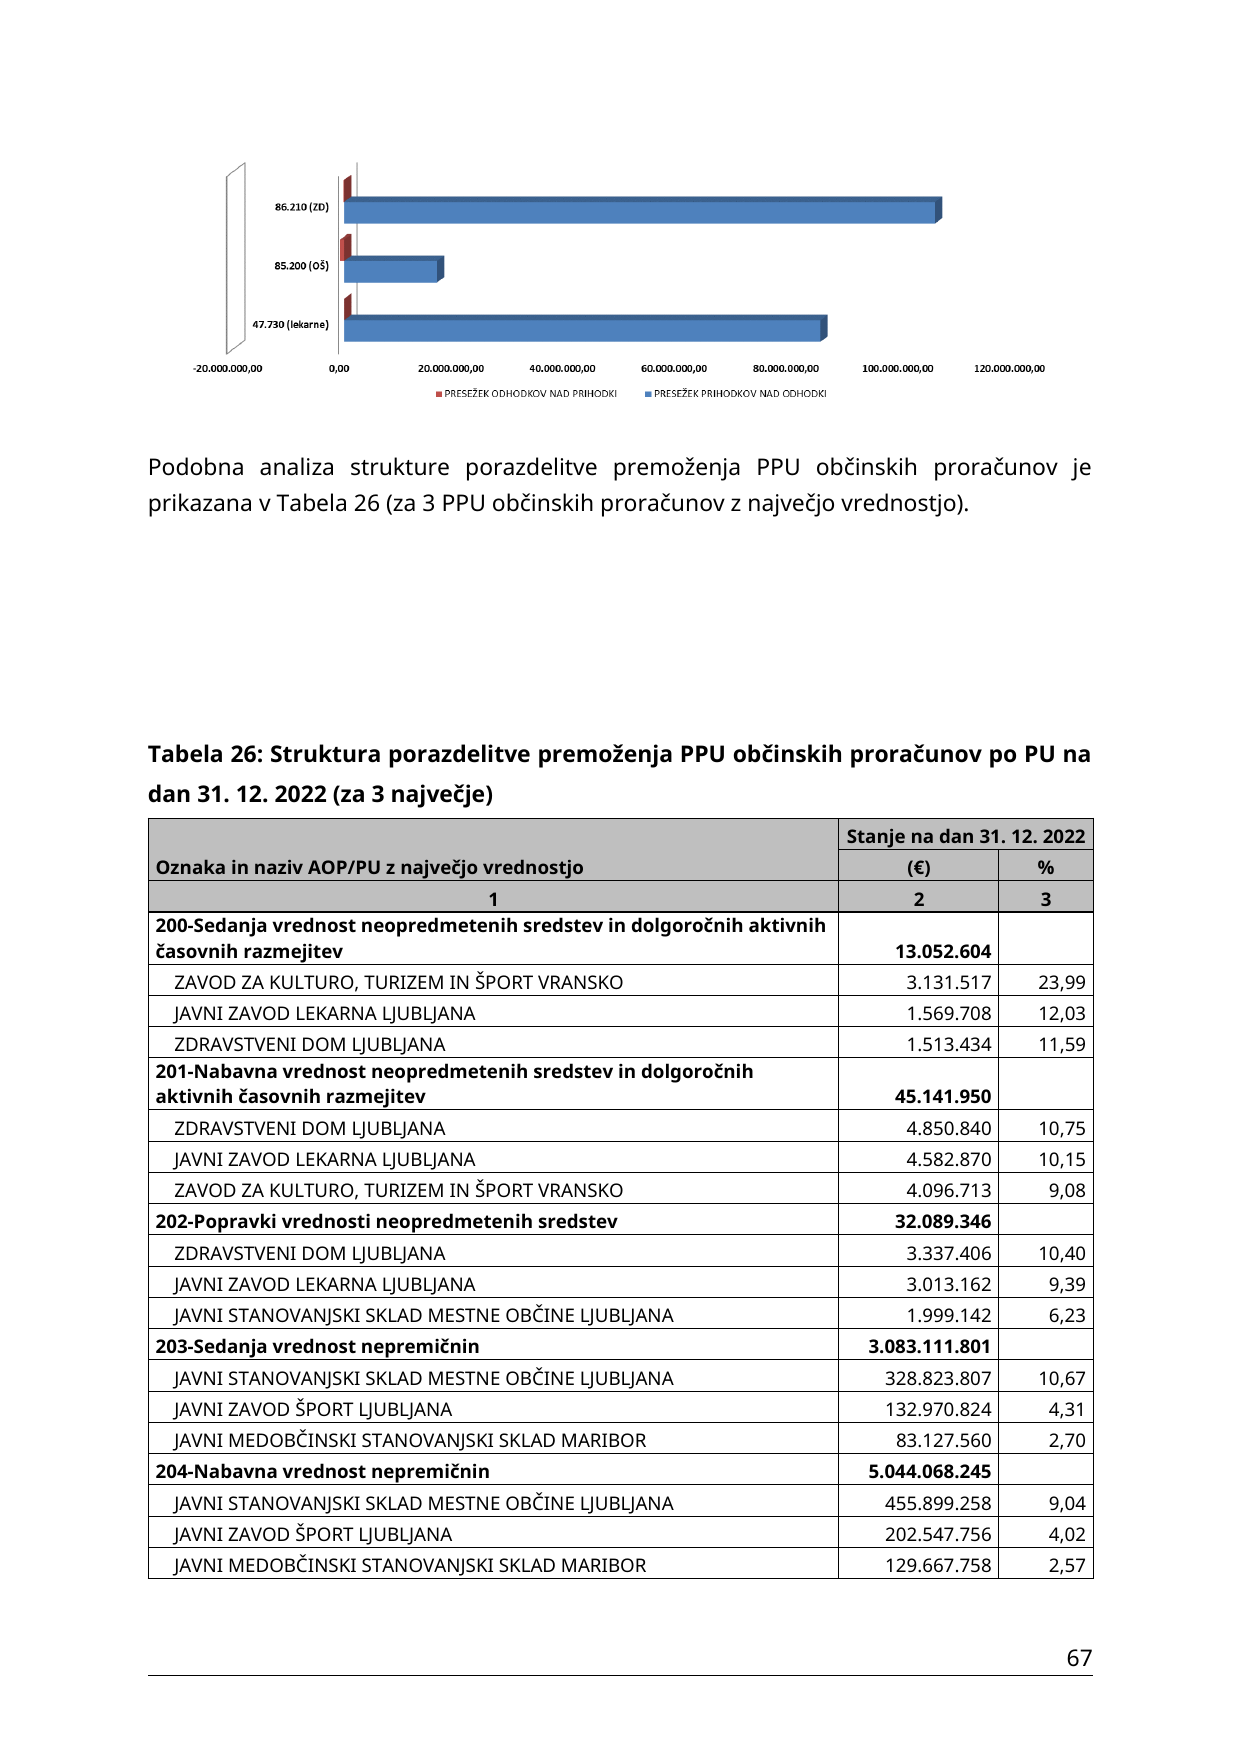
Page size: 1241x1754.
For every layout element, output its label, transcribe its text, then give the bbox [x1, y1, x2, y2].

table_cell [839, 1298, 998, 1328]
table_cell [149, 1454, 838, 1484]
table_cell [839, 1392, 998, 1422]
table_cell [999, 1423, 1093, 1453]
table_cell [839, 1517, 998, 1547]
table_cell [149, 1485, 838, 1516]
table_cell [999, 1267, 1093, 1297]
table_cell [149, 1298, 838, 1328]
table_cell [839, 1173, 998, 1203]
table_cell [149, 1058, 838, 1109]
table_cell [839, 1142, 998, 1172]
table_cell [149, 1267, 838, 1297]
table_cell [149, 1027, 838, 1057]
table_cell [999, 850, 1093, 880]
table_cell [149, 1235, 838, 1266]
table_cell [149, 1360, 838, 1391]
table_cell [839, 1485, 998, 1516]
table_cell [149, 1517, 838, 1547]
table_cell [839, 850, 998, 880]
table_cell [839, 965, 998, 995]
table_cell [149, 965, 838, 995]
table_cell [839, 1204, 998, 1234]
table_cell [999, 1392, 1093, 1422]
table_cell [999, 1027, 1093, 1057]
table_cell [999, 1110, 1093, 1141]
text Podobna analiza strukture porazdelitve premoženja PPU občinskih proračunov je prikazana v Tabela 26 (za 3 PPU občinskih proračunov z največjo vrednostjo). [148, 451, 1093, 518]
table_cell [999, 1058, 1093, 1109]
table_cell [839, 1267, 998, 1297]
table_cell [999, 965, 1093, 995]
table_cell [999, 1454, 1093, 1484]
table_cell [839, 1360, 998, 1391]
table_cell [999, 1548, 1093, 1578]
text Tabela 26: Struktura porazdelitve premoženja PPU občinskih proračunov po PU na dan 31. 12. 2022 (za 3 največje) [148, 738, 1093, 809]
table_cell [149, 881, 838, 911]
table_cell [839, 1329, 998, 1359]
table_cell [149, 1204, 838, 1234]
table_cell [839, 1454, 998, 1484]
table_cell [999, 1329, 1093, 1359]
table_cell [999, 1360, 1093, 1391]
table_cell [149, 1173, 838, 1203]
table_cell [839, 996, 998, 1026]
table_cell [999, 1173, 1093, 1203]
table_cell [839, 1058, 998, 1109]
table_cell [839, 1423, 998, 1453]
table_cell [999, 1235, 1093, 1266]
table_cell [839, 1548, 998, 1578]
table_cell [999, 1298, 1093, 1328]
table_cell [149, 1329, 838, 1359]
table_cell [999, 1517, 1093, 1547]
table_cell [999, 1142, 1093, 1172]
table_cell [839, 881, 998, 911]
picture [147, 147, 1110, 411]
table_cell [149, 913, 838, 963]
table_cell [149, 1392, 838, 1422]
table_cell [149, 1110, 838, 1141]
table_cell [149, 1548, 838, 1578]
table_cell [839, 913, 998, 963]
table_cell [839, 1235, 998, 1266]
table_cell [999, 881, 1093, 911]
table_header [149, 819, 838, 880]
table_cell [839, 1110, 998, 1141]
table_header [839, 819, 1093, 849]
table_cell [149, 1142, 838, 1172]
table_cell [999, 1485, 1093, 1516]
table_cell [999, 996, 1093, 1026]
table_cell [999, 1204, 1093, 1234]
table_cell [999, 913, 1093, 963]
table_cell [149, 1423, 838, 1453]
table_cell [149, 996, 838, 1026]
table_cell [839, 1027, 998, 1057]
